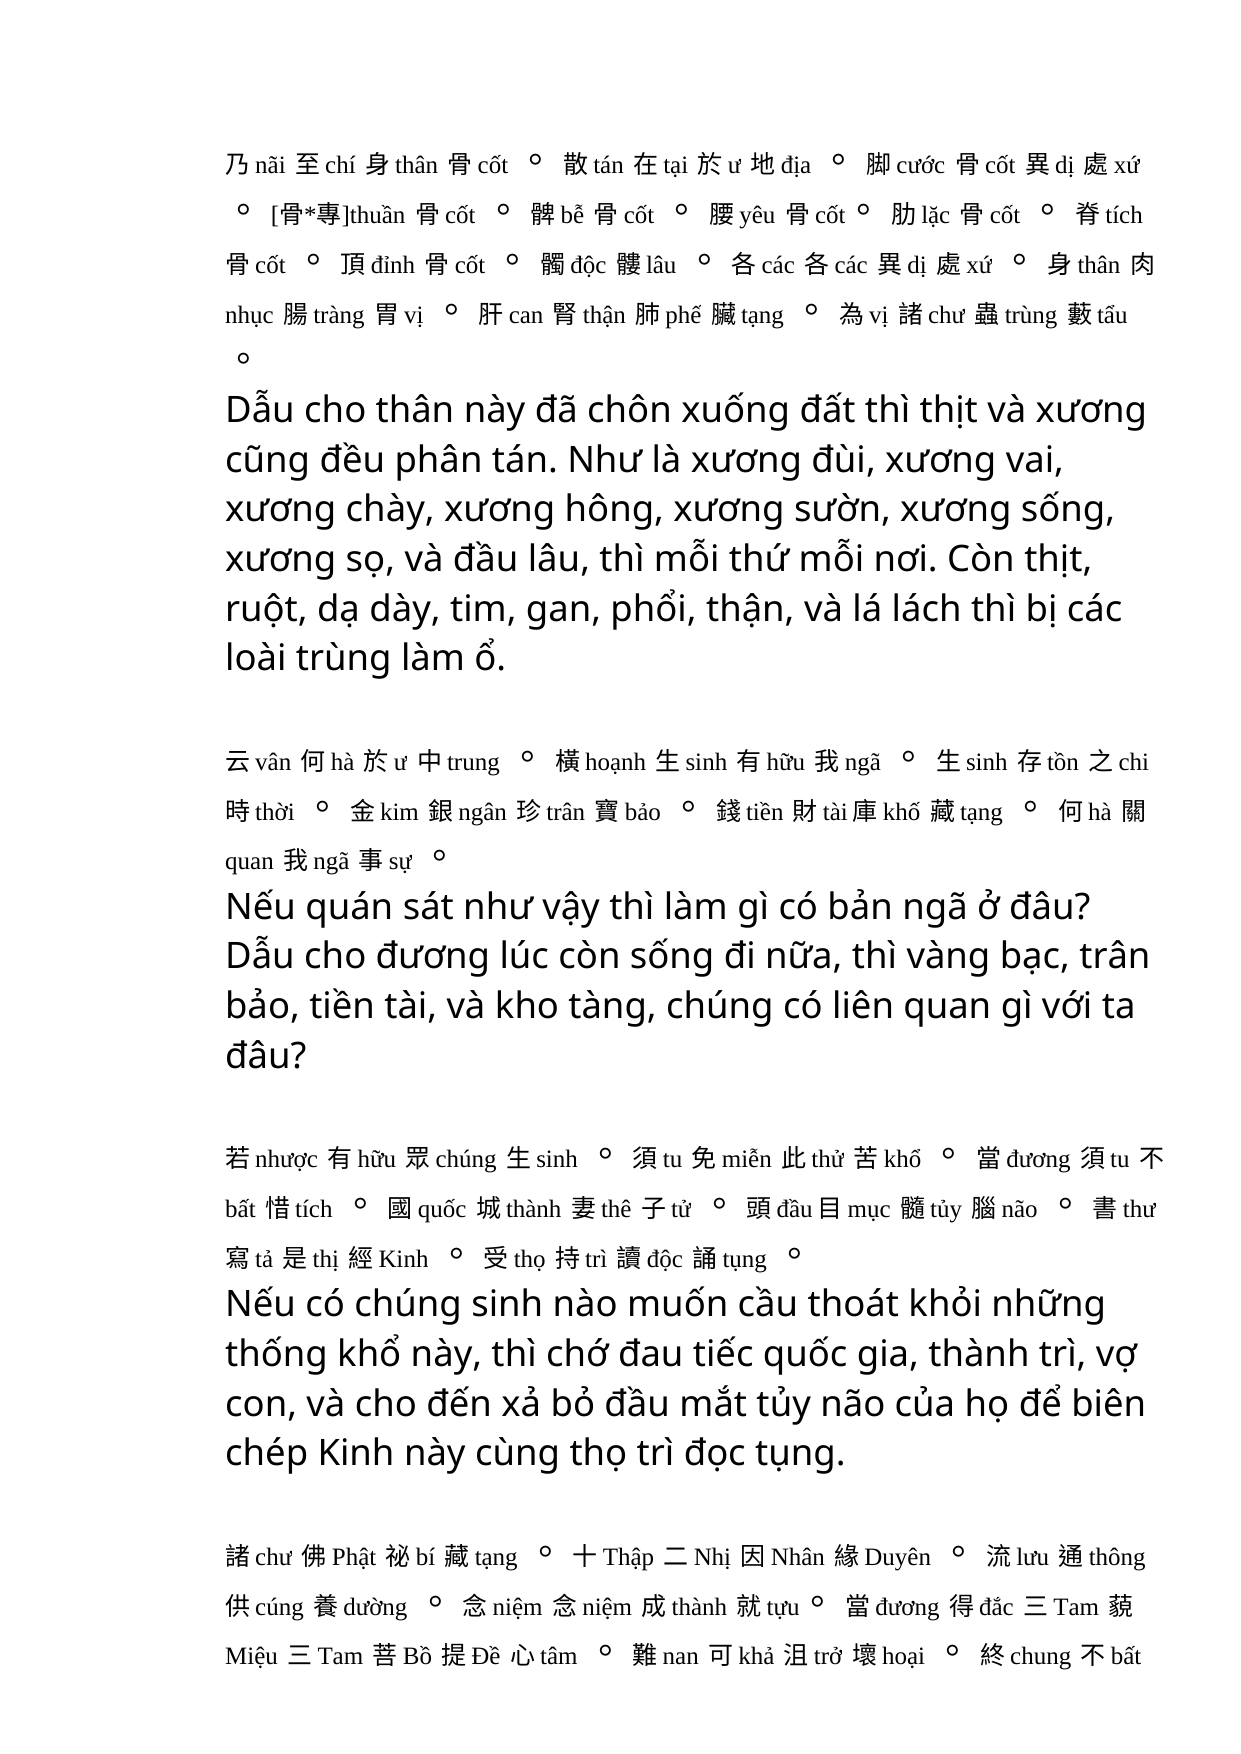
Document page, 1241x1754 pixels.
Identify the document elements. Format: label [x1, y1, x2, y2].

text [225, 135, 1165, 1675]
